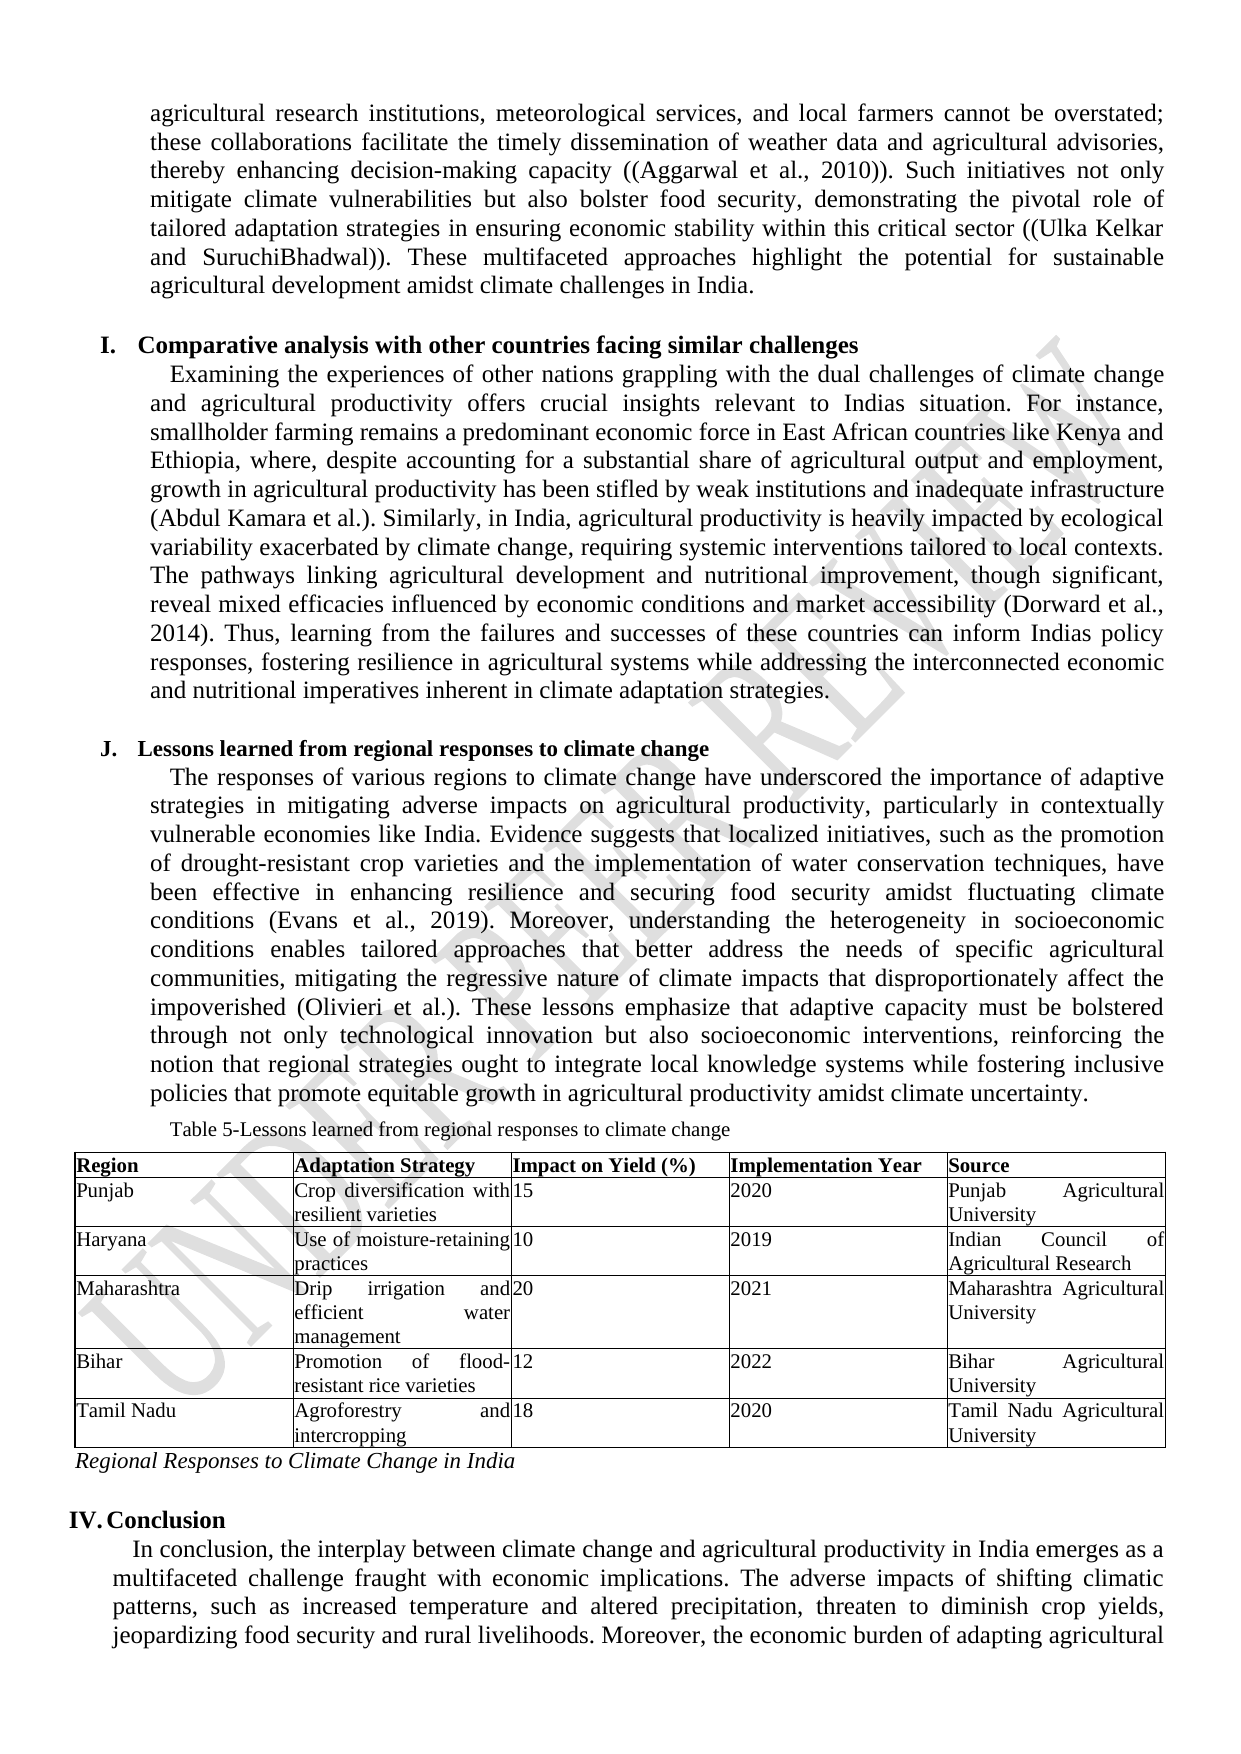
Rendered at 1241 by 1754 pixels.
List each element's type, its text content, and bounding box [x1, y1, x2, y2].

table_header Impact on Yield (%) [512, 1153, 729, 1177]
table_cell Promotion of flood-resistant rice varieties [294, 1349, 511, 1397]
table_cell 20 [512, 1276, 729, 1348]
table_cell 2020 [730, 1399, 947, 1447]
text Examining the experiences of other nations grappling with the dual challenges of climate change and agricultural productivity offers crucial insights relevant to Indias situation. For instance, smallholder farming remains a predominant economic force in East African countries like Kenya and Ethiopia, where, despite accounting for a substantial share of agricultural output and employment, growth in agricultural productivity has been stifled by weak institutions and inadequate infrastructure (Abdul Kamara et al.). Similarly, in India, agricultural productivity is heavily impacted by ecological variability exacerbated by climate change, requiring systemic interventions tailored to local contexts. The pathways linking agricultural development and nutritional improvement, though significant, reveal mixed efficacies influenced by economic conditions and market accessibility (Dorward et al., 2014). Thus, learning from the failures and successes of these countries can inform Indias policy responses, fostering resilience in agricultural systems while addressing the interconnected economic and nutritional imperatives inherent in climate adaptation strategies. [150, 359, 1165, 704]
text Regional Responses to Climate Change in India [75, 1448, 1165, 1474]
table_cell Punjab [76, 1178, 293, 1226]
table_cell Bihar Agricultural University [948, 1349, 1165, 1397]
subtitle Conclusion [69, 1505, 1165, 1534]
table_cell 12 [512, 1349, 729, 1397]
table_header Source [948, 1153, 1165, 1177]
table_cell Tamil Nadu [76, 1399, 293, 1447]
table_cell 10 [512, 1227, 729, 1275]
text The responses of various regions to climate change have underscored the importance of adaptive strategies in mitigating adverse impacts on agricultural productivity, particularly in contextually vulnerable economies like India. Evidence suggests that localized initiatives, such as the promotion of drought-resistant crop varieties and the implementation of water conservation techniques, have been effective in enhancing resilience and securing food security amidst fluctuating climate conditions (Evans et al., 2019). Moreover, understanding the heterogeneity in socioeconomic conditions enables tailored approaches that better address the needs of specific agricultural communities, mitigating the regressive nature of climate impacts that disproportionately affect the impoverished (Olivieri et al.). These lessons emphasize that adaptive capacity must be bolstered through not only technological innovation but also socioeconomic interventions, reinforcing the notion that regional strategies ought to integrate local knowledge systems while fostering inclusive policies that promote equitable growth in agricultural productivity amidst climate uncertainty. [150, 762, 1165, 1107]
table_header Region [76, 1153, 293, 1177]
table_cell 18 [512, 1399, 729, 1447]
table_header Adaptation Strategy [294, 1153, 511, 1177]
text Table 5-Lessons learned from regional responses to climate change [150, 1117, 1165, 1141]
table_cell Haryana [76, 1227, 293, 1275]
table_cell Maharashtra Agricultural University [948, 1276, 1165, 1348]
table_cell Bihar [76, 1349, 293, 1397]
table_cell 2021 [730, 1276, 947, 1348]
table_cell 2020 [730, 1178, 947, 1226]
subtitle Lessons learned from regional responses to climate change [100, 735, 1165, 762]
table_cell Agroforestry and intercropping [294, 1399, 511, 1447]
table_cell 2022 [730, 1349, 947, 1397]
table_cell Drip irrigation and efficient water management [294, 1276, 511, 1348]
subtitle Comparative analysis with other countries facing similar challenges [100, 330, 1165, 359]
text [112, 1534, 1165, 1649]
table_cell Maharashtra [76, 1276, 293, 1348]
table_cell Punjab Agricultural University [948, 1178, 1165, 1226]
table_cell 2019 [730, 1227, 947, 1275]
table_cell Indian Council of Agricultural Research [948, 1227, 1165, 1275]
table_cell Crop diversification with resilient varieties [294, 1178, 511, 1226]
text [150, 98, 1165, 299]
table_cell Use of moisture-retaining practices [294, 1227, 511, 1275]
table_cell 15 [512, 1178, 729, 1226]
table_header Implementation Year [730, 1153, 947, 1177]
table_cell Tamil Nadu Agricultural University [948, 1399, 1165, 1447]
